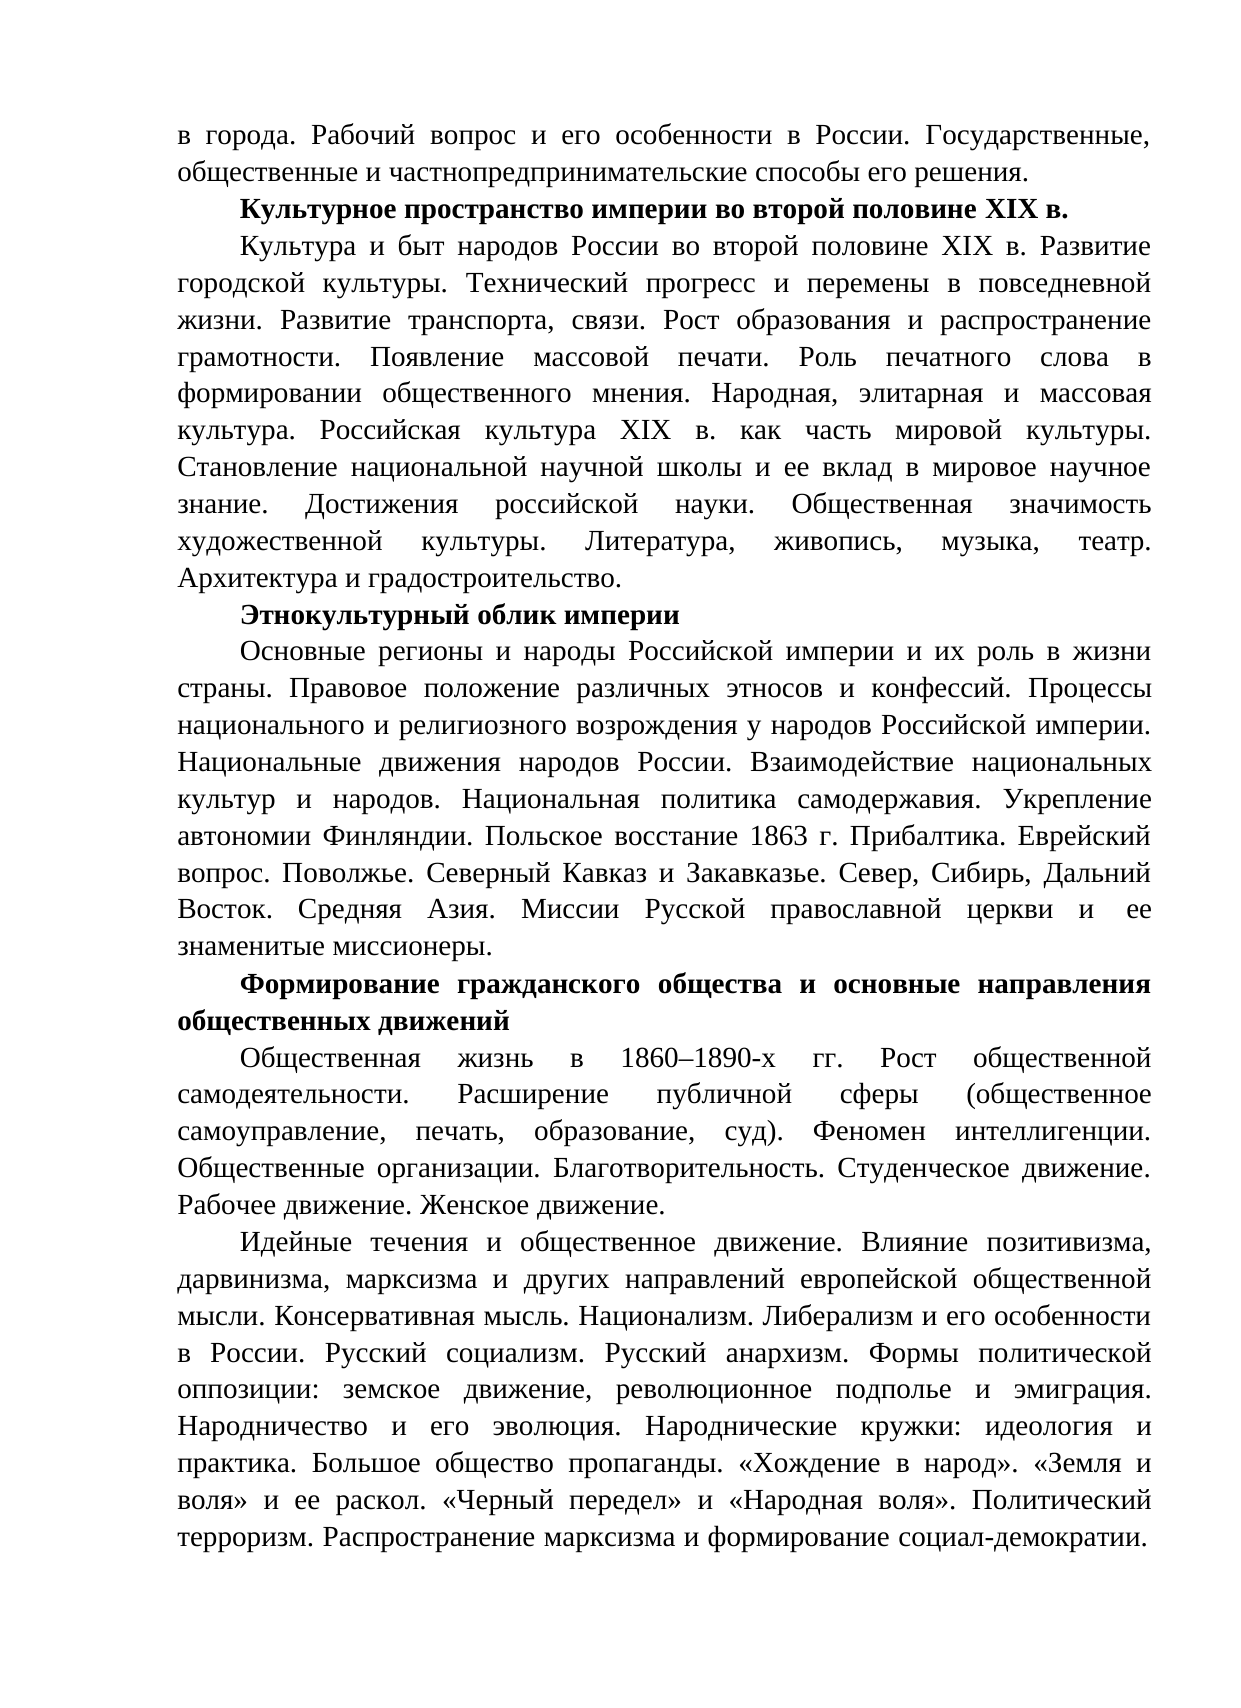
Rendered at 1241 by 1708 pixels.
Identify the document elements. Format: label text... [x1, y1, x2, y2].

subtitle Этнокультурный облик империи [239, 597, 1163, 631]
text Основные регионы и народы Российской империи и их роль в жизни страны. Правовое положение различных этносов и конфессий. Процессы национального и религиозного возрождения у народов Российской империи. Национальные движения народов России. Взаимодействие национальных культур и народов. Национальная политика самодержавия. Укрепление автономии Финляндии. Польское восстание 1863 г. Прибалтика. Еврейский вопрос. Поволжье. Северный Кавказ и Закавказье. Север, Сибирь, Дальний Восток. Средняя Азия. Миссии Русской православной церкви и ее знаменитые миссионеры. [177, 633, 1152, 962]
subtitle Культурное пространство империи во второй половине XIX в. [239, 191, 1163, 225]
text Идейные течения и общественное движение. Влияние позитивизма, дарвинизма, марксизма и других направлений европейской общественной мысли. Консервативная мысль. Национализм. Либерализм и его особенности в России. Русский социализм. Русский анархизм. Формы политической оппозиции: земское движение, революционное подполье и эмиграция. Народничество и его эволюция. Народнические кружки: идеология и практика. Большое общество пропаганды. «Хождение в народ». «Земля и воля» и ее раскол. «Черный передел» и «Народная воля». Политический терроризм. Распространение марксизма и формирование социал-демократии. [177, 1224, 1152, 1553]
text Общественная жизнь в 1860–1890-х гг. Рост общественной самодеятельности. Расширение публичной сферы (общественное самоуправление, печать, образование, суд). Феномен интеллигенции. Общественные организации. Благотворительность. Студенческое движение. Рабочее движение. Женское движение. [177, 1040, 1152, 1221]
subtitle Формирование гражданского общества и основные направления общественных движений [177, 966, 1151, 1036]
text в города. Рабочий вопрос и его особенности в России. Государственные, общественные и частнопредпринимательские способы его решения. [177, 117, 1150, 187]
text Культура и быт народов России во второй половине XIX в. Развитие городской культуры. Технический прогресс и перемены в повседневной жизни. Развитие транспорта, связи. Рост образования и распространение грамотности. Появление массовой печати. Роль печатного слова в формировании общественного мнения. Народная, элитарная и массовая культура. Российская культура XIX в. как часть мировой культуры. Становление национальной научной школы и ее вклад в мировое научное знание. Достижения российской науки. Общественная значимость художественной культуры. Литература, живопись, музыка, театр. Архитектура и градостроительство. [177, 228, 1152, 593]
